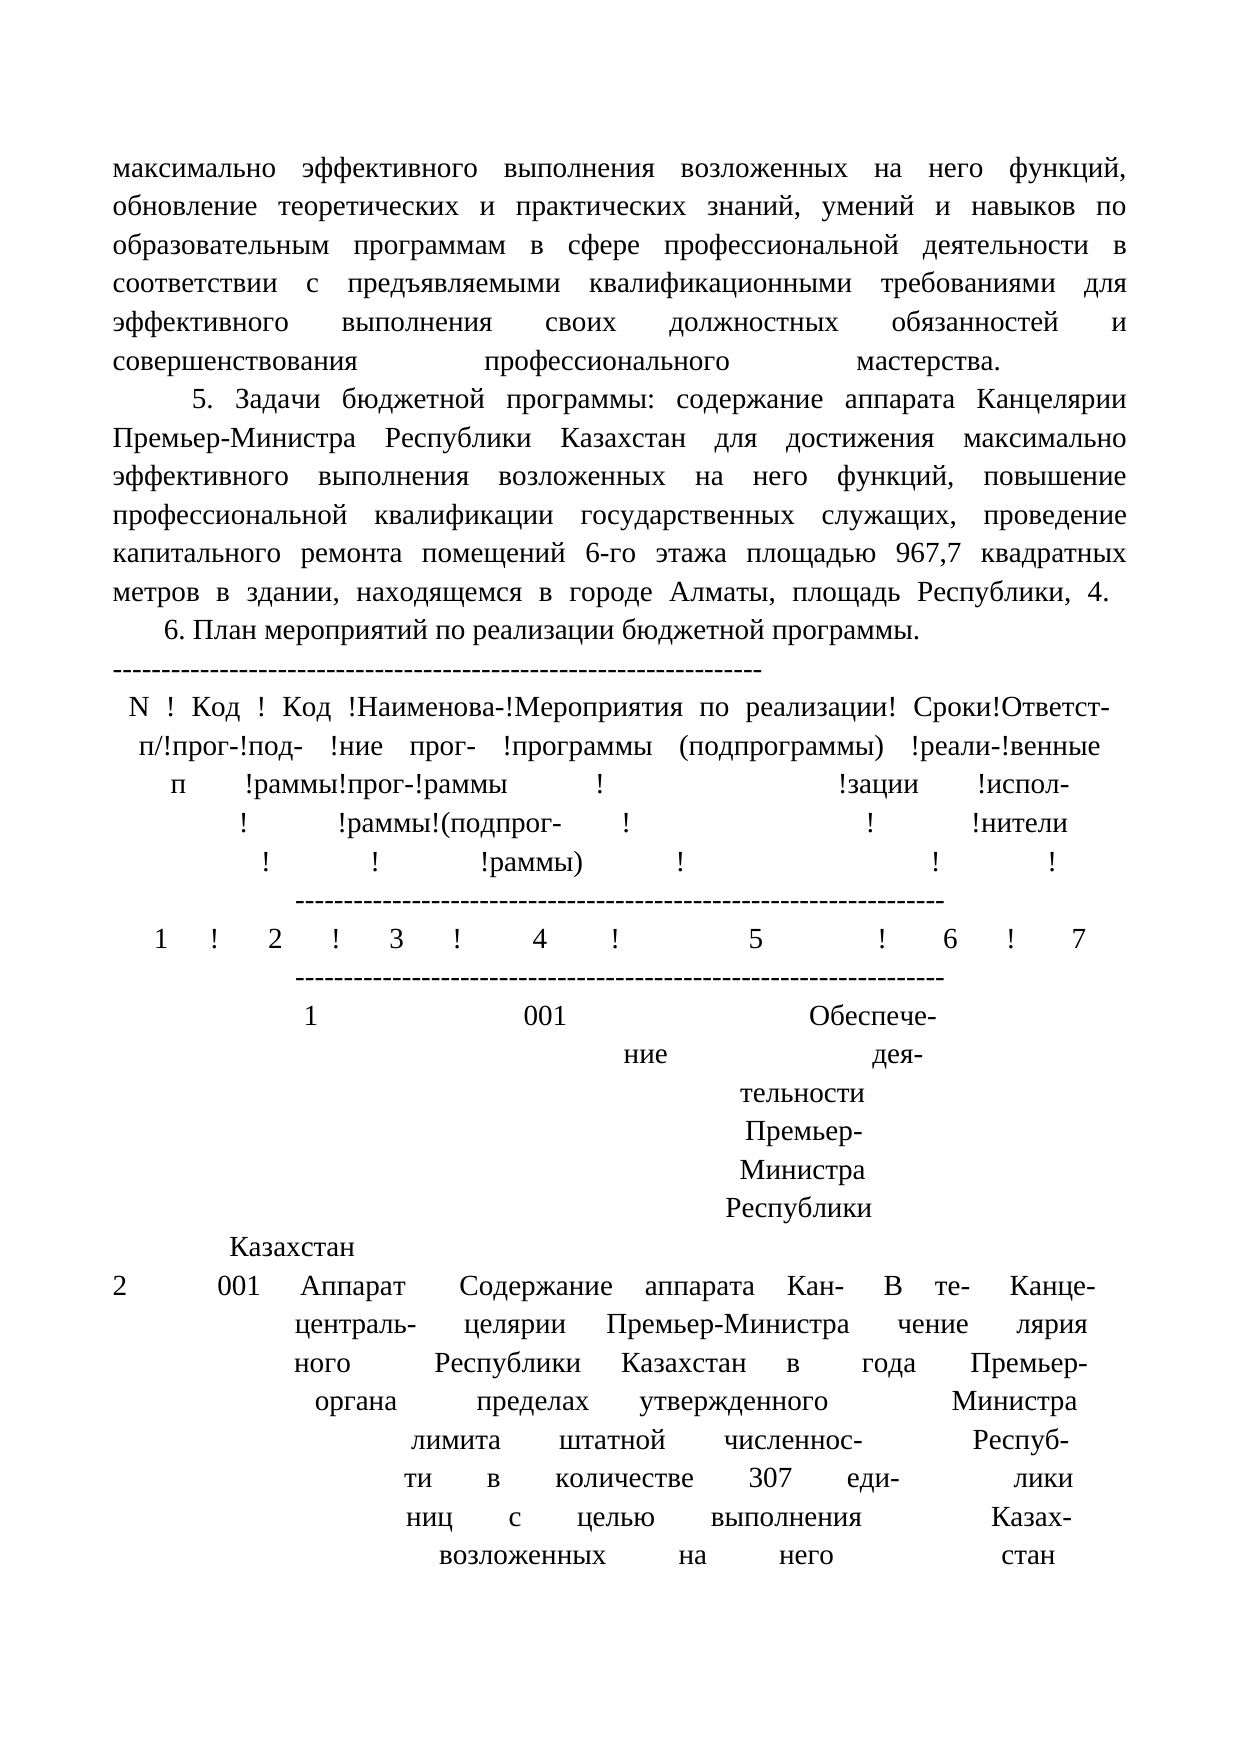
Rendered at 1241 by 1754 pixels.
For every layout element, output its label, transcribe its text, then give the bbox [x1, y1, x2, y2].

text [112, 1268, 1128, 1571]
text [112, 150, 1128, 646]
text ------------------------------------------------------------------- N ! Код ! Код !Наименова-!Мероприятия по реализации! Сроки!Ответст- п/!прог-!под- !ние прог- !программы (подпрограммы) !реали-!венные п !раммы!прог-!раммы ! !зации !испол- ! !раммы!(подпрог- ! ! !нители ! ! !раммы) ! ! ! ------------------------------------------------------------------- 1 ! 2 ! 3 ! 4 ! 5 ! 6 ! 7 ------------------------------------------------------------------- 1 001 Обеспече- ние дея- тельности Премьер- Министра Республики Казахстан [112, 651, 1128, 1263]
